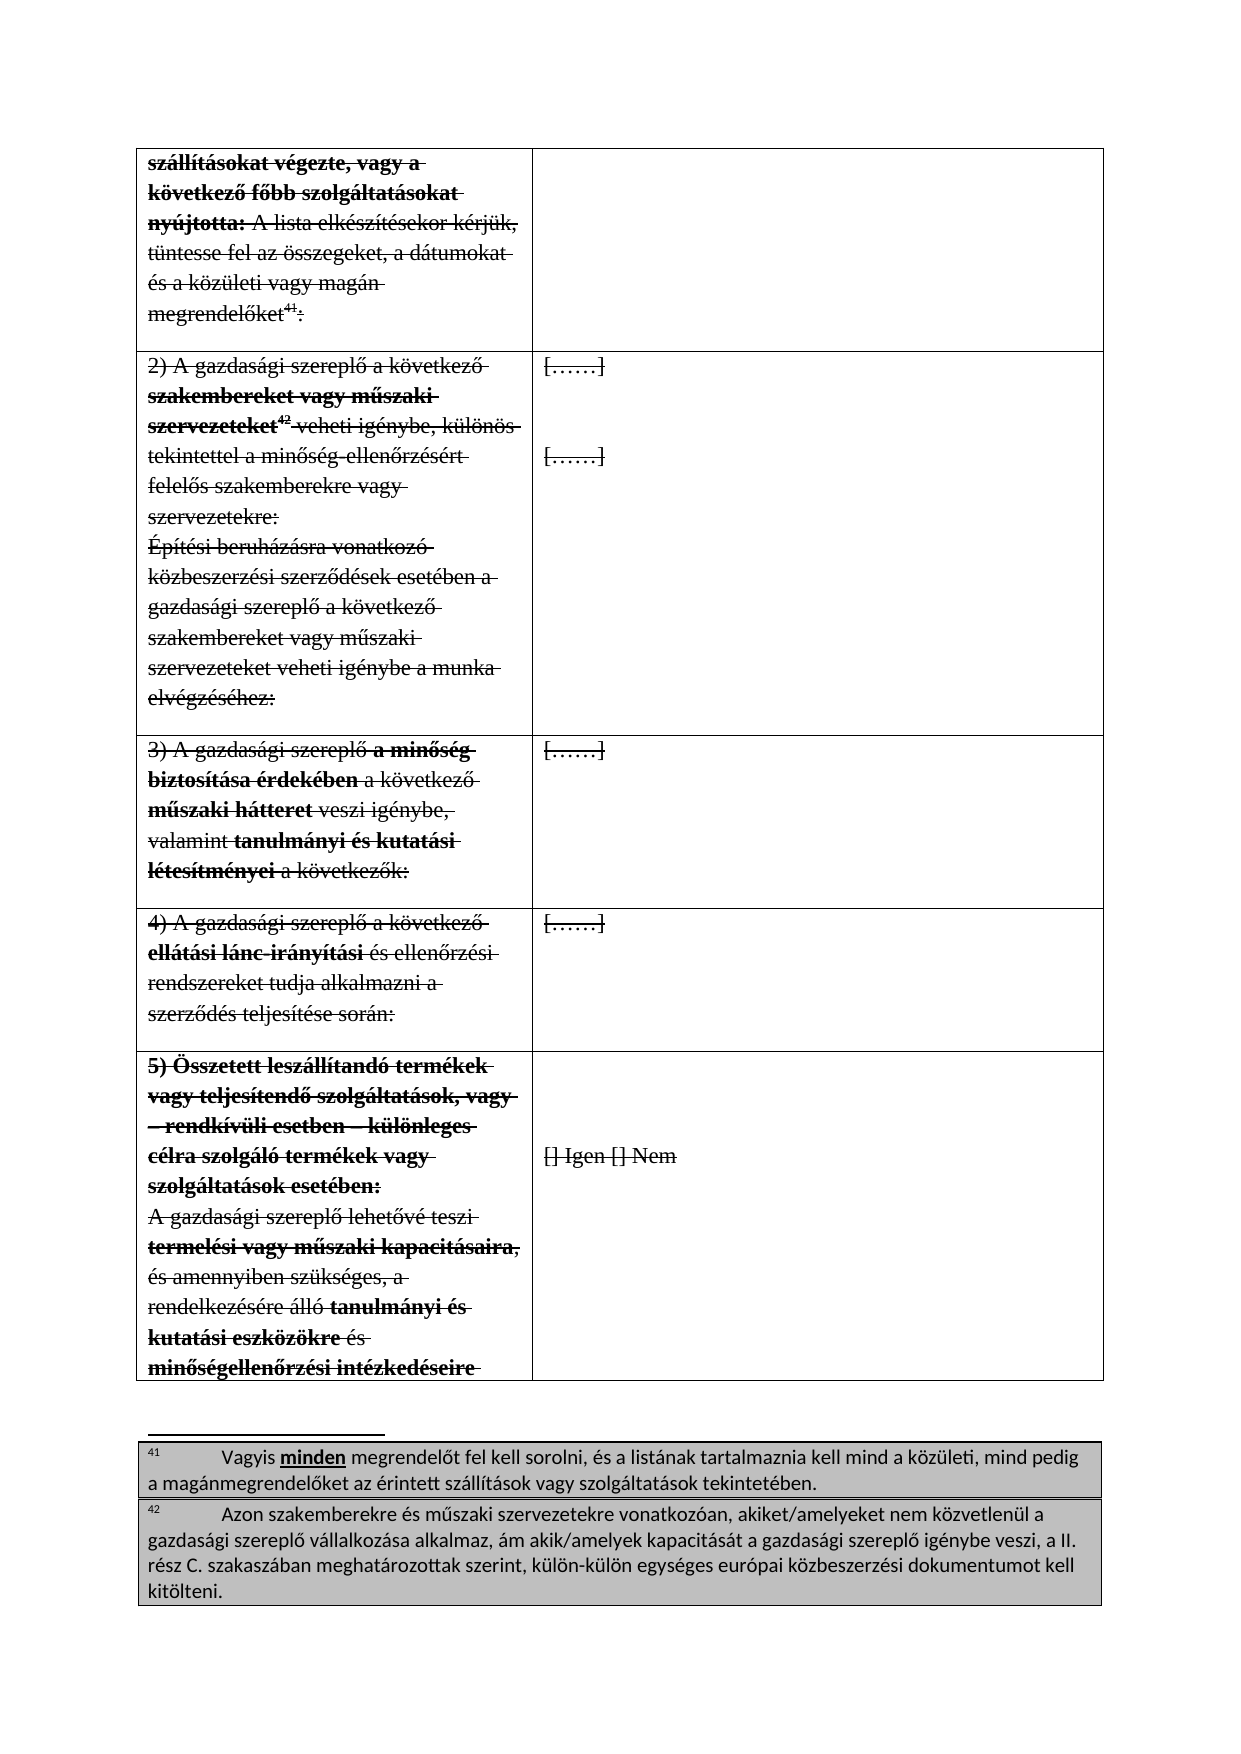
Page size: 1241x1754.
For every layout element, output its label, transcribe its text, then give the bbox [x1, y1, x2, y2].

table_cell 2) A gazdasági szereplő a következő szakembereket vagy műszaki szervezeteket veheti igénybe, különös tekintettel a minőség-ellenőrzésért felelős szakemberekre vagy szervezetekre: Építési beruházásra vonatkozó közbeszerzési szerződések esetében a gazdasági szereplő a következő szakembereket vagy műszaki szervezeteket veheti igénybe a munka elvégzéséhez: [137, 352, 532, 735]
table_cell [……] [533, 736, 1103, 908]
table_cell 4) A gazdasági szereplő a következő ellátási lánc-irányítási és ellenőrzési rendszereket tudja alkalmazni a szerződés teljesítése során: [137, 909, 532, 1051]
table_cell [……] [……] [533, 352, 1103, 735]
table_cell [533, 149, 1103, 351]
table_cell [137, 1052, 532, 1380]
table_cell [] Igen [] Nem [533, 1052, 1103, 1380]
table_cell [137, 149, 532, 351]
table_cell 3) A gazdasági szereplő a minőség biztosítása érdekében a következő műszaki hátteret veszi igénybe, valamint tanulmányi és kutatási létesítményei a következők: [137, 736, 532, 908]
table_cell [……] [533, 909, 1103, 1051]
